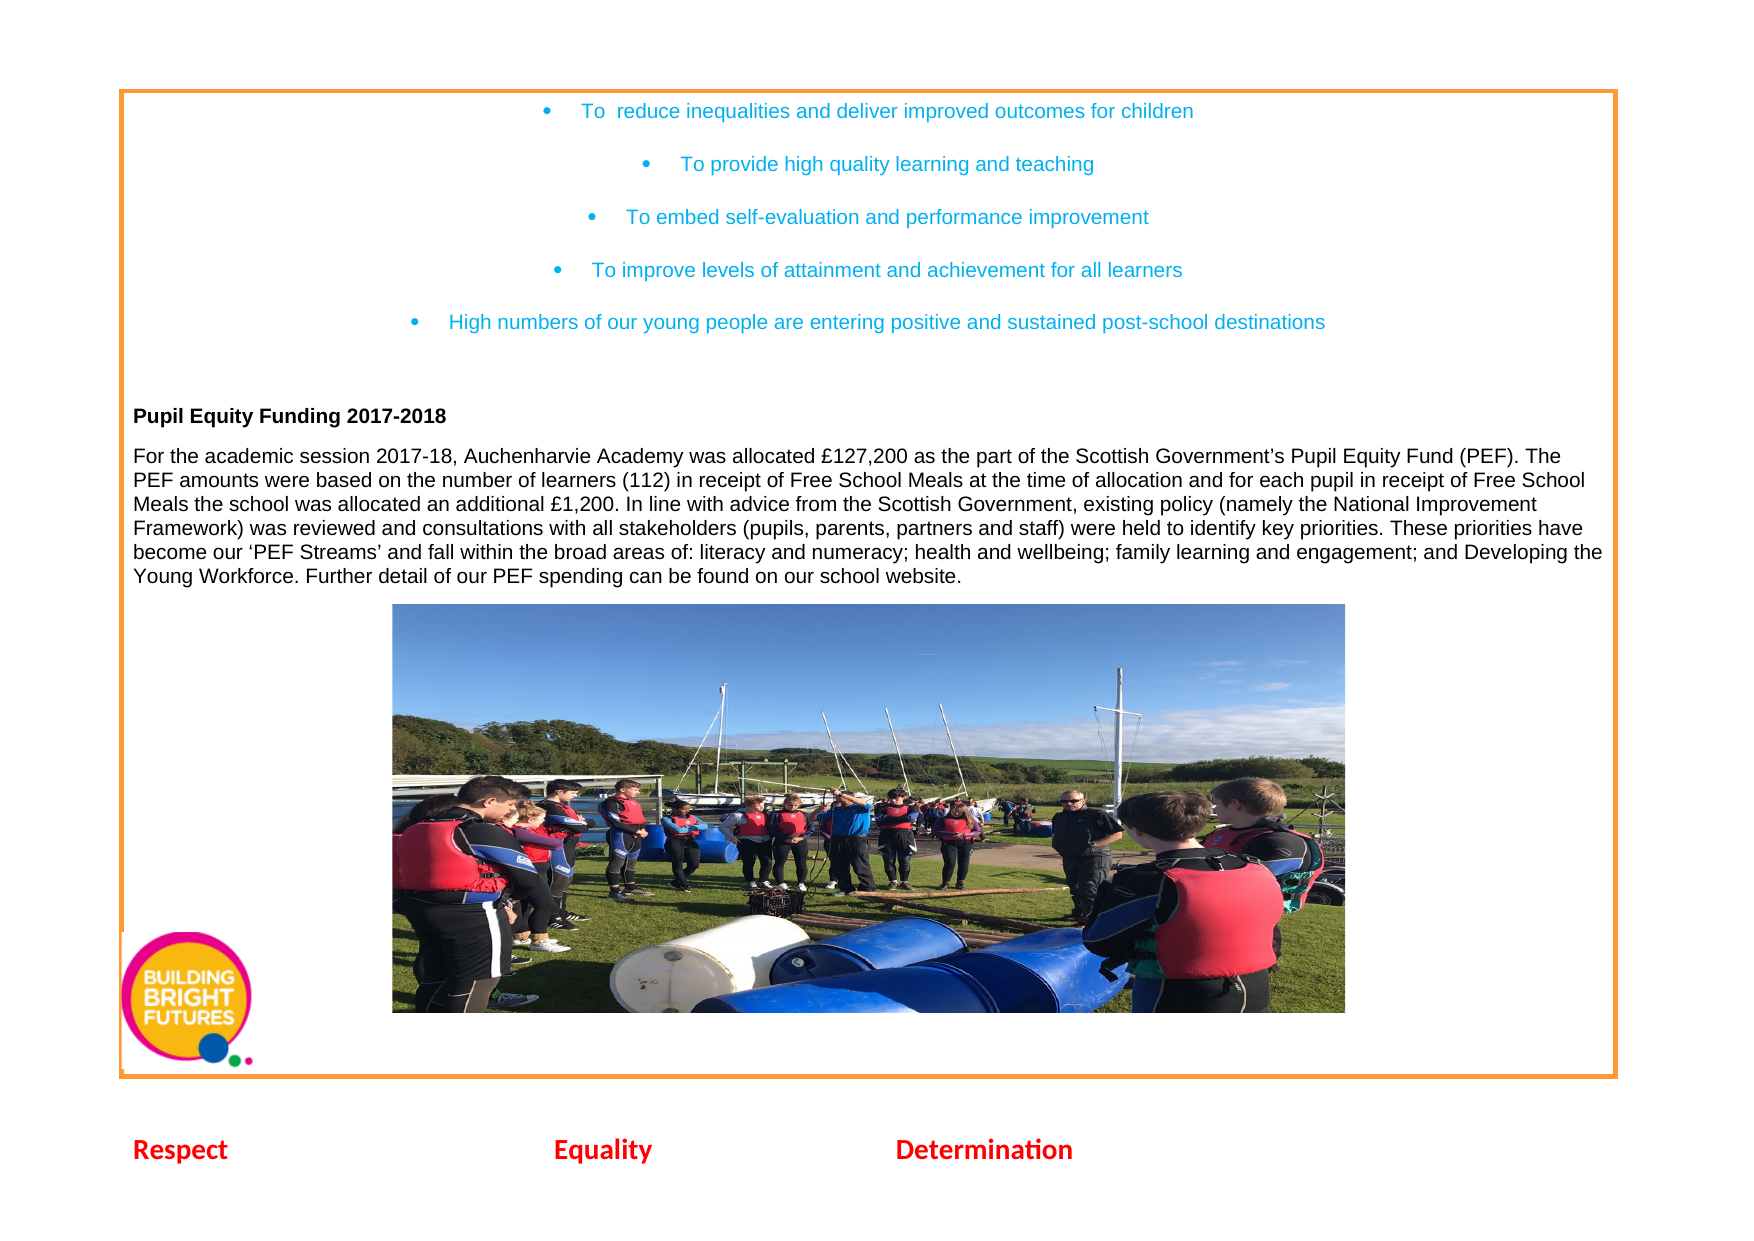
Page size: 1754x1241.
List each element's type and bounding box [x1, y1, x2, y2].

picture [392, 604, 1346, 1013]
table_header [124, 93, 1613, 1074]
picture [121, 932, 254, 1069]
